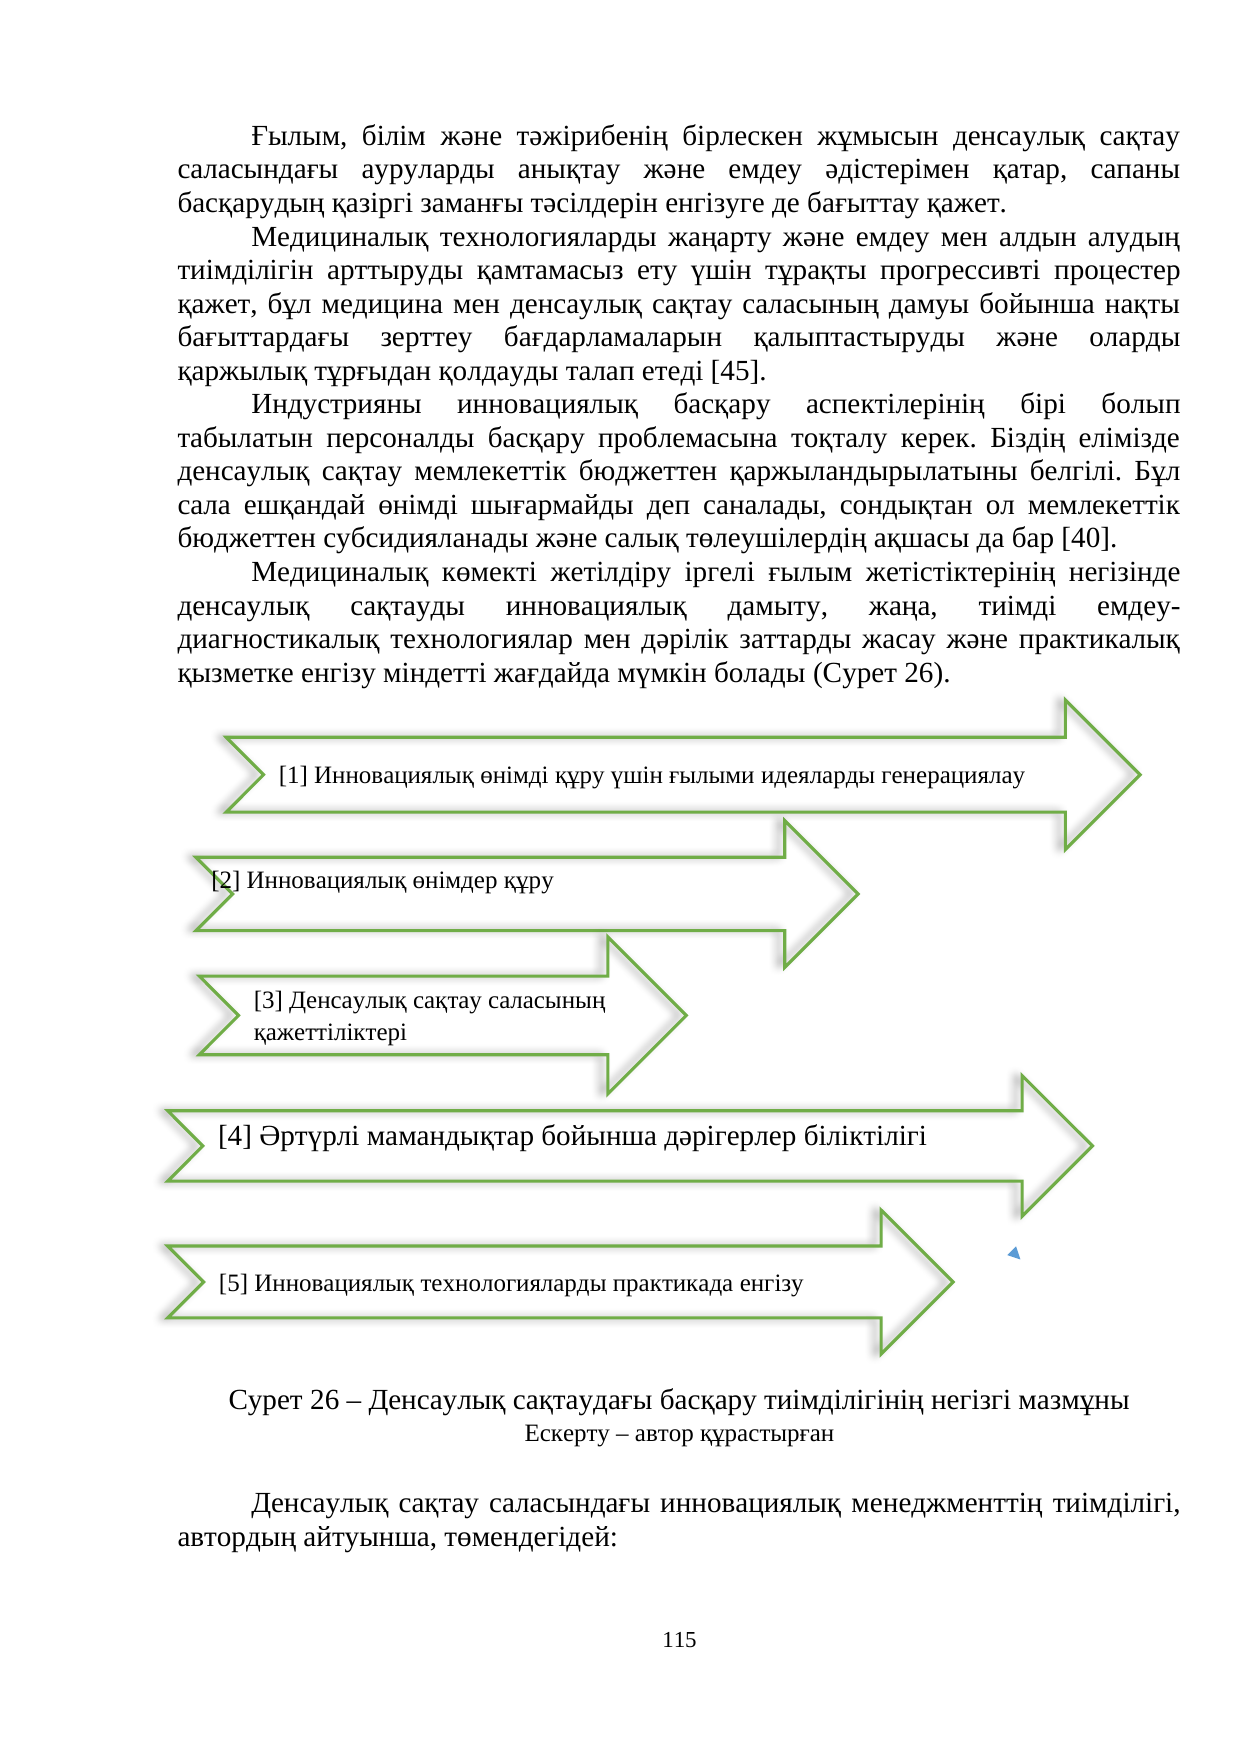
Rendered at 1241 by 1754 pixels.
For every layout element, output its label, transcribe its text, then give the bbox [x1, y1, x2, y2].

text Сурет 26 – Денсаулық сақтаудағы басқару тиімділігінің негізгі мазмұны [177, 1382, 1181, 1416]
text Медициналық көмекті жетілдіру іргелі ғылым жетістіктерінің негізінде денсаулық сақтауды инновациялық дамыту, жаңа, тиімді емдеу-диагностикалық технологиялар мен дәрілік заттарды жасау және практикалық қызметке енгізу міндетті жағдайда мүмкін болады (Сурет 26). [177, 554, 1181, 688]
text Индустрияны инновациялық басқару аспектілерінің бірі болып табылатын персоналды басқару проблемасына тоқталу керек. Біздің елімізде денсаулық сақтау мемлекеттік бюджеттен қаржыландырылатыны белгілі. Бұл сала ешқандай өнімді шығармайды деп саналады, сондықтан ол мемлекеттік бюджеттен субсидияланады және салық төлеушілердің ақшасы да бар [40]. [177, 386, 1181, 554]
text Ескерту – автор құрастырған [177, 1418, 1181, 1447]
text Ғылым, білім және тәжірибенің бірлескен жұмысын денсаулық сақтау саласындағы ауруларды анықтау және емдеу әдістерімен қатар, сапаны басқарудың қазіргі заманғы тәсілдерін енгізуге де бағыттау қажет. [177, 118, 1181, 219]
text Денсаулық сақтау саласындағы инновациялық менеджменттің тиімділігі, автордың айтуынша, төмендегідей: [177, 1485, 1181, 1552]
text Медициналық технологияларды жаңарту және емдеу мен алдын алудың тиімділігін арттыруды қамтамасыз ету үшін тұрақты прогрессивті процестер қажет, бұл медицина мен денсаулық сақтау саласының дамуы бойынша нақты бағыттардағы зерттеу бағдарламаларын қалыптастыруды және оларды қаржылық тұрғыдан қолдауды талап етеді [45]. [177, 219, 1181, 386]
